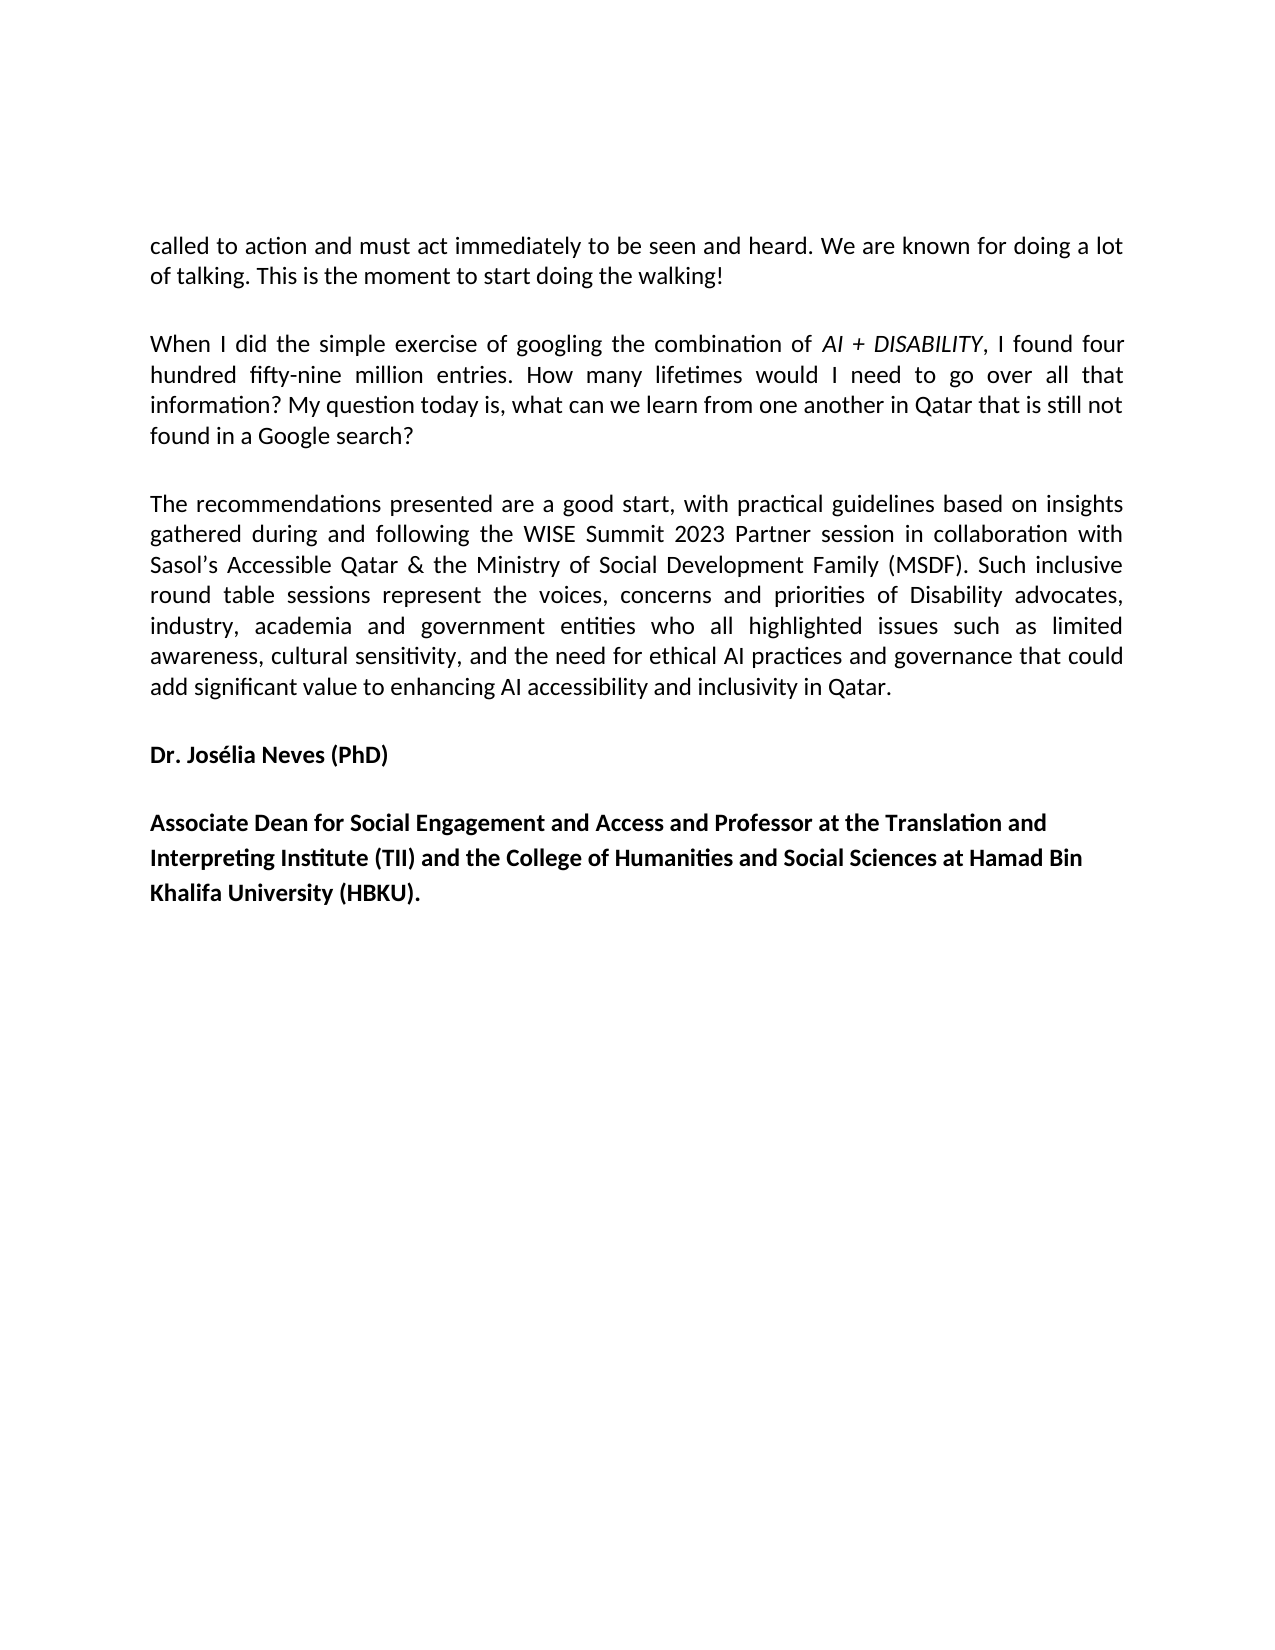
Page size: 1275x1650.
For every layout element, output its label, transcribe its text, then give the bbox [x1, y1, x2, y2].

text The recommendations presented are a good start, with practical guidelines based on insights gathered during and following the WISE Summit 2023 Partner session in collaboration with Sasol’s Accessible Qatar & the Ministry of Social Development Family (MSDF). Such inclusive round table sessions represent the voices, concerns and priorities of Disability advocates, industry, academia and government entities who all highlighted issues such as limited awareness, cultural sensitivity, and the need for ethical AI practices and governance that could add significant value to enhancing AI accessibility and inclusivity in Qatar. [150, 488, 1125, 702]
text Dr. Josélia Neves (PhD) [150, 739, 1125, 769]
text Associate Dean for Social Engagement and Access and Professor at the Translation and Interpreting Institute (TII) and the College of Humanities and Social Sciences at Hamad Bin Khalifa University (HBKU). [150, 807, 1125, 908]
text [150, 230, 1125, 291]
text When I did the simple exercise of googling the combination of AI + DISABILITY, I found four hundred fifty-nine million entries. How many lifetimes would I need to go over all that information? My question today is, what can we learn from one another in Qatar that is still not found in a Google search? [150, 328, 1125, 450]
